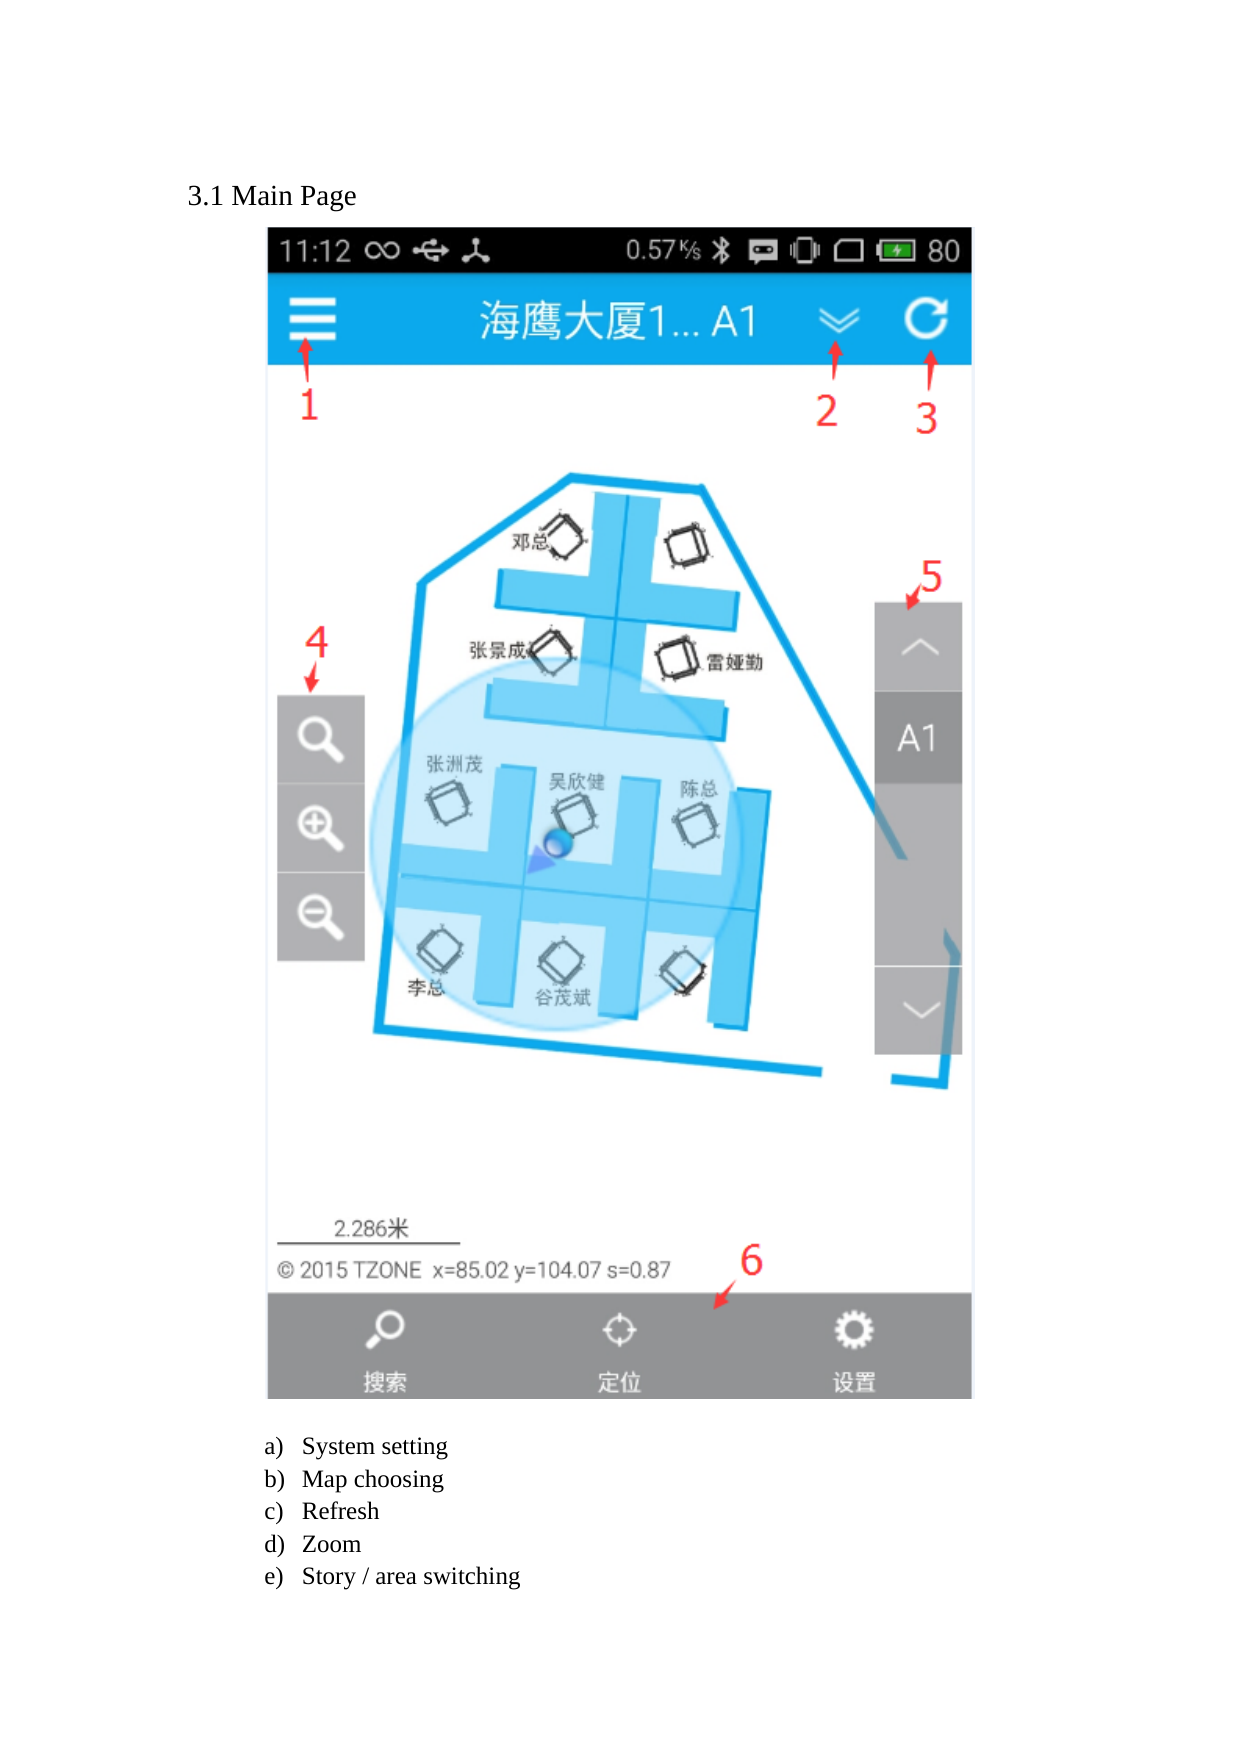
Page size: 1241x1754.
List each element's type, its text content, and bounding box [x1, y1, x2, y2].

list Story / area switching [264, 1559, 1053, 1592]
list Map choosing [264, 1462, 1053, 1494]
list Refresh [264, 1494, 1053, 1527]
list Zoom [264, 1527, 1053, 1559]
text 3.1 Main Page [187, 162, 1053, 227]
picture [265, 227, 975, 1399]
list System setting [264, 1429, 1053, 1462]
